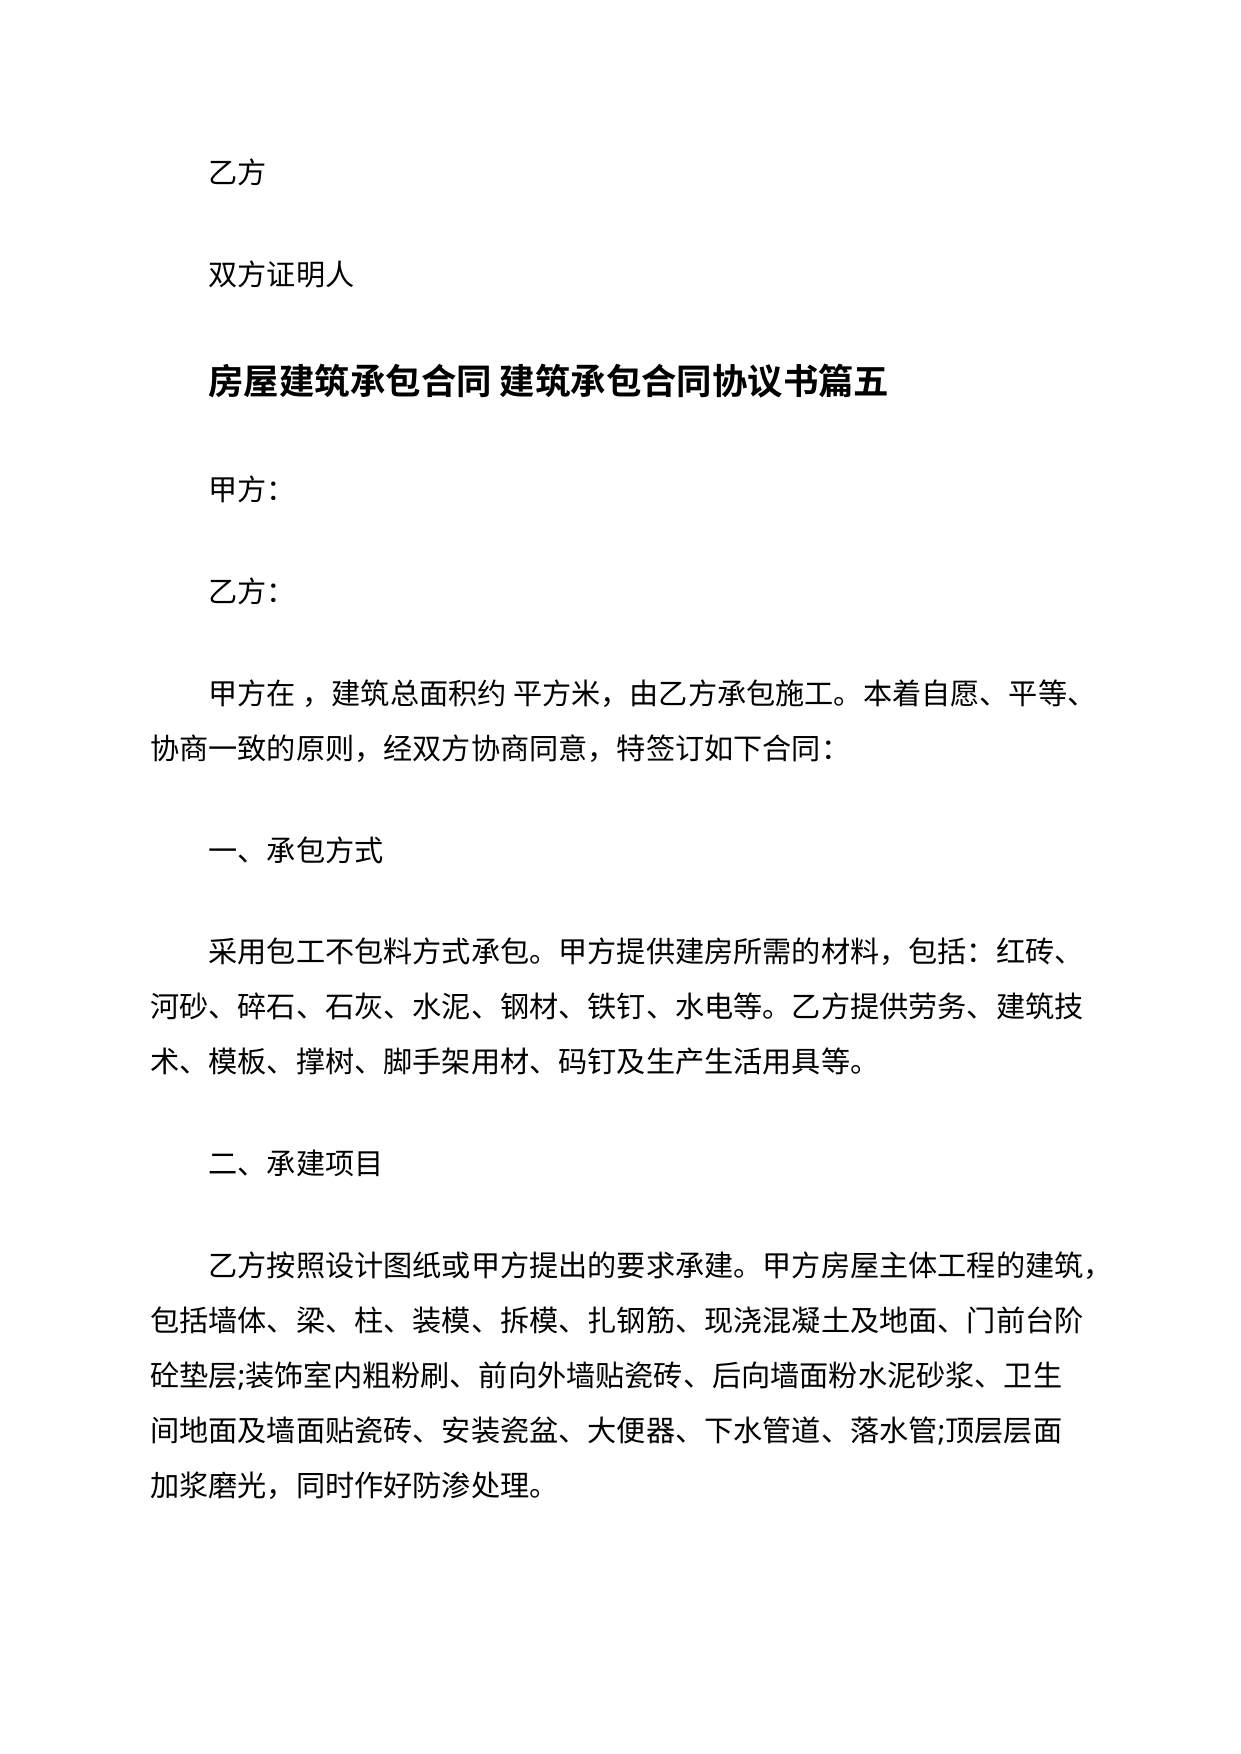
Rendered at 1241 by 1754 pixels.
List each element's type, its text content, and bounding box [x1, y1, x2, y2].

text 一、承包方式 [150, 827, 1090, 869]
text 乙方： [150, 569, 1090, 611]
text 二、承建项目 [150, 1141, 1090, 1183]
text 乙方 [150, 150, 1090, 192]
text 乙方按照设计图纸或甲方提出的要求承建。甲方房屋主体工程的建筑，包括墙体、梁、柱、装模、拆模、扎钢筋、现浇混凝土及地面、门前台阶砼垫层;装饰室内粗粉刷、前向外墙贴瓷砖、后向墙面粉水泥砂浆、卫生间地面及墙面贴瓷砖、安装瓷盆、大便器、下水管道、落水管;顶层层面加浆磨光，同时作好防渗处理。 [150, 1242, 1090, 1504]
text 甲方在 ，建筑总面积约 平方米，由乙方承包施工。本着自愿、平等、协商一致的原则，经双方协商同意，特签订如下合同： [150, 671, 1090, 768]
text 甲方： [150, 467, 1090, 509]
text 双方证明人 [150, 252, 1090, 294]
text 房屋建筑承包合同 建筑承包合同协议书篇五 [150, 353, 1090, 405]
text 采用包工不包料方式承包。甲方提供建房所需的材料，包括：红砖、河砂、碎石、石灰、水泥、钢材、铁钉、水电等。乙方提供劳务、建筑技术、模板、撑树、脚手架用材、码钉及生产生活用具等。 [150, 929, 1090, 1081]
